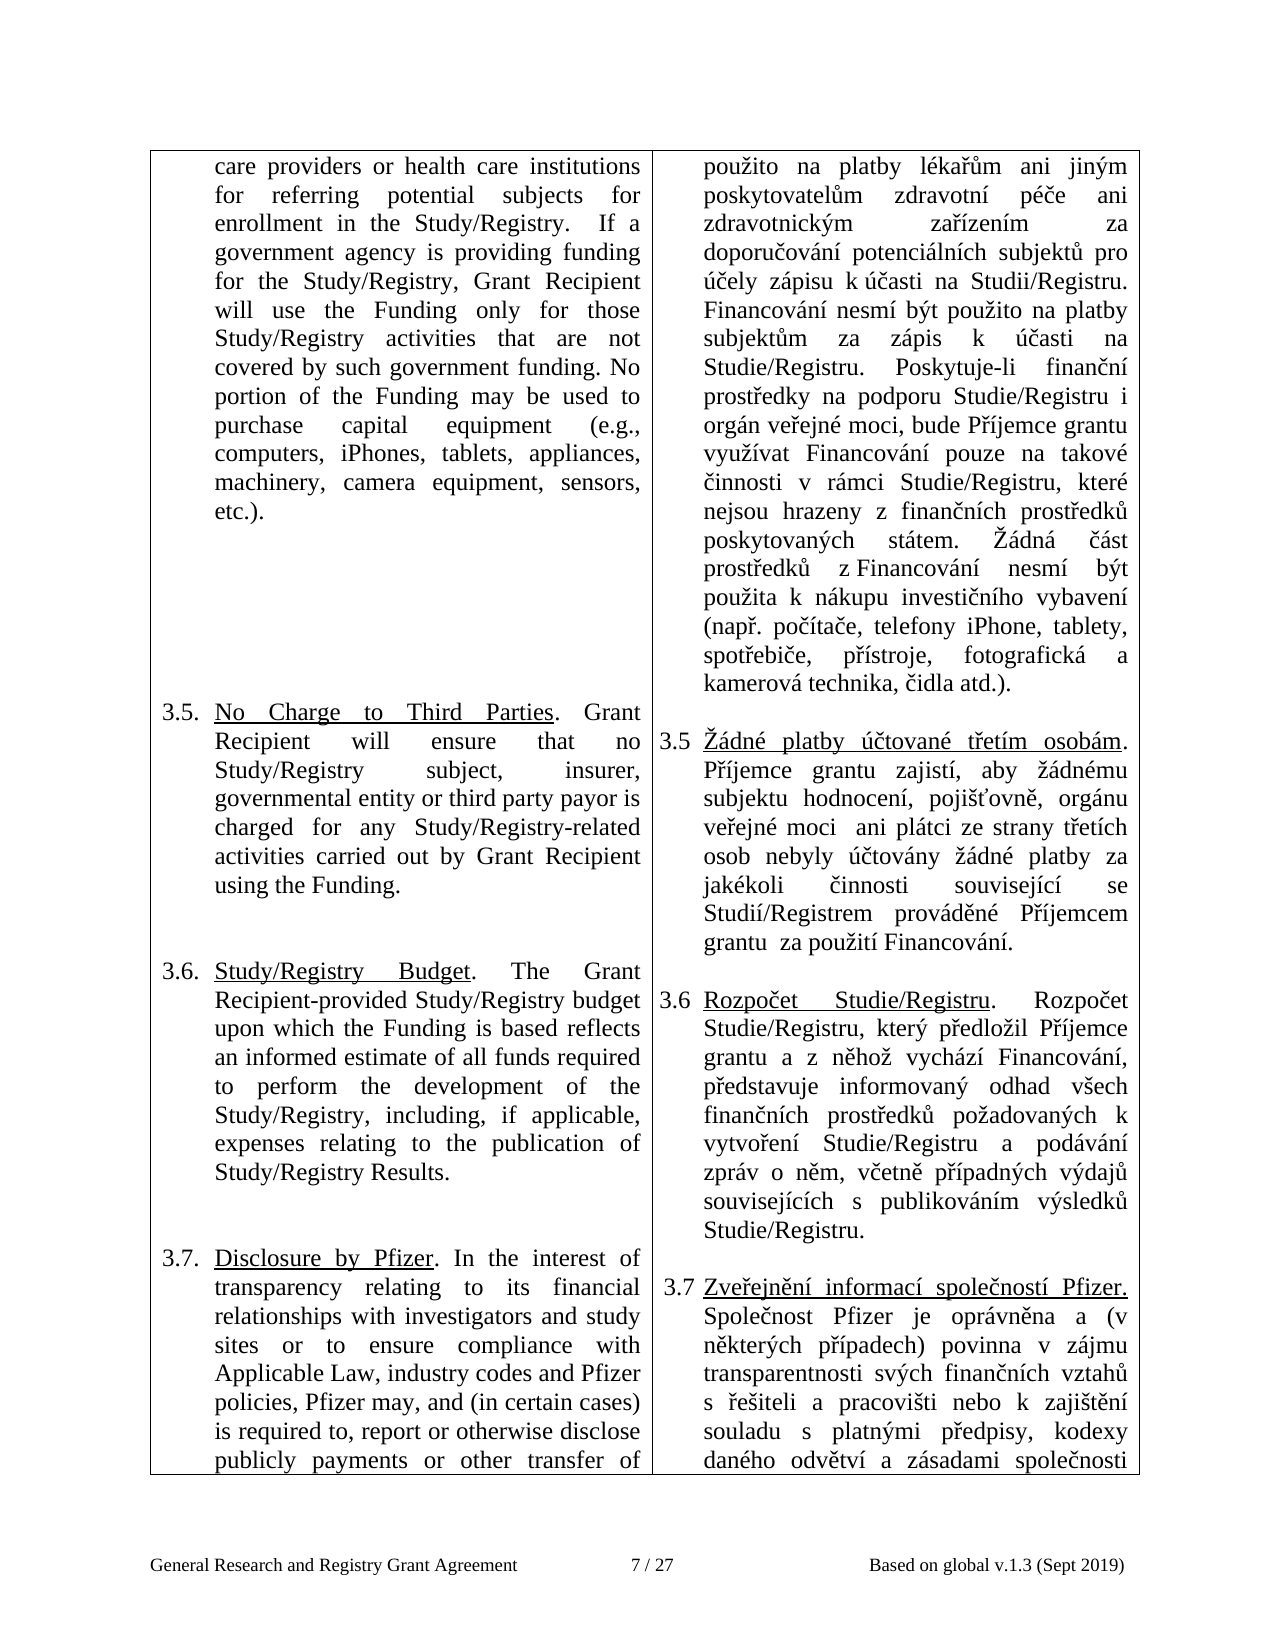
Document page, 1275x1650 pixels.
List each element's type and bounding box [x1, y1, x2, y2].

table_header [151, 151, 652, 1473]
table_header [653, 151, 1139, 1473]
